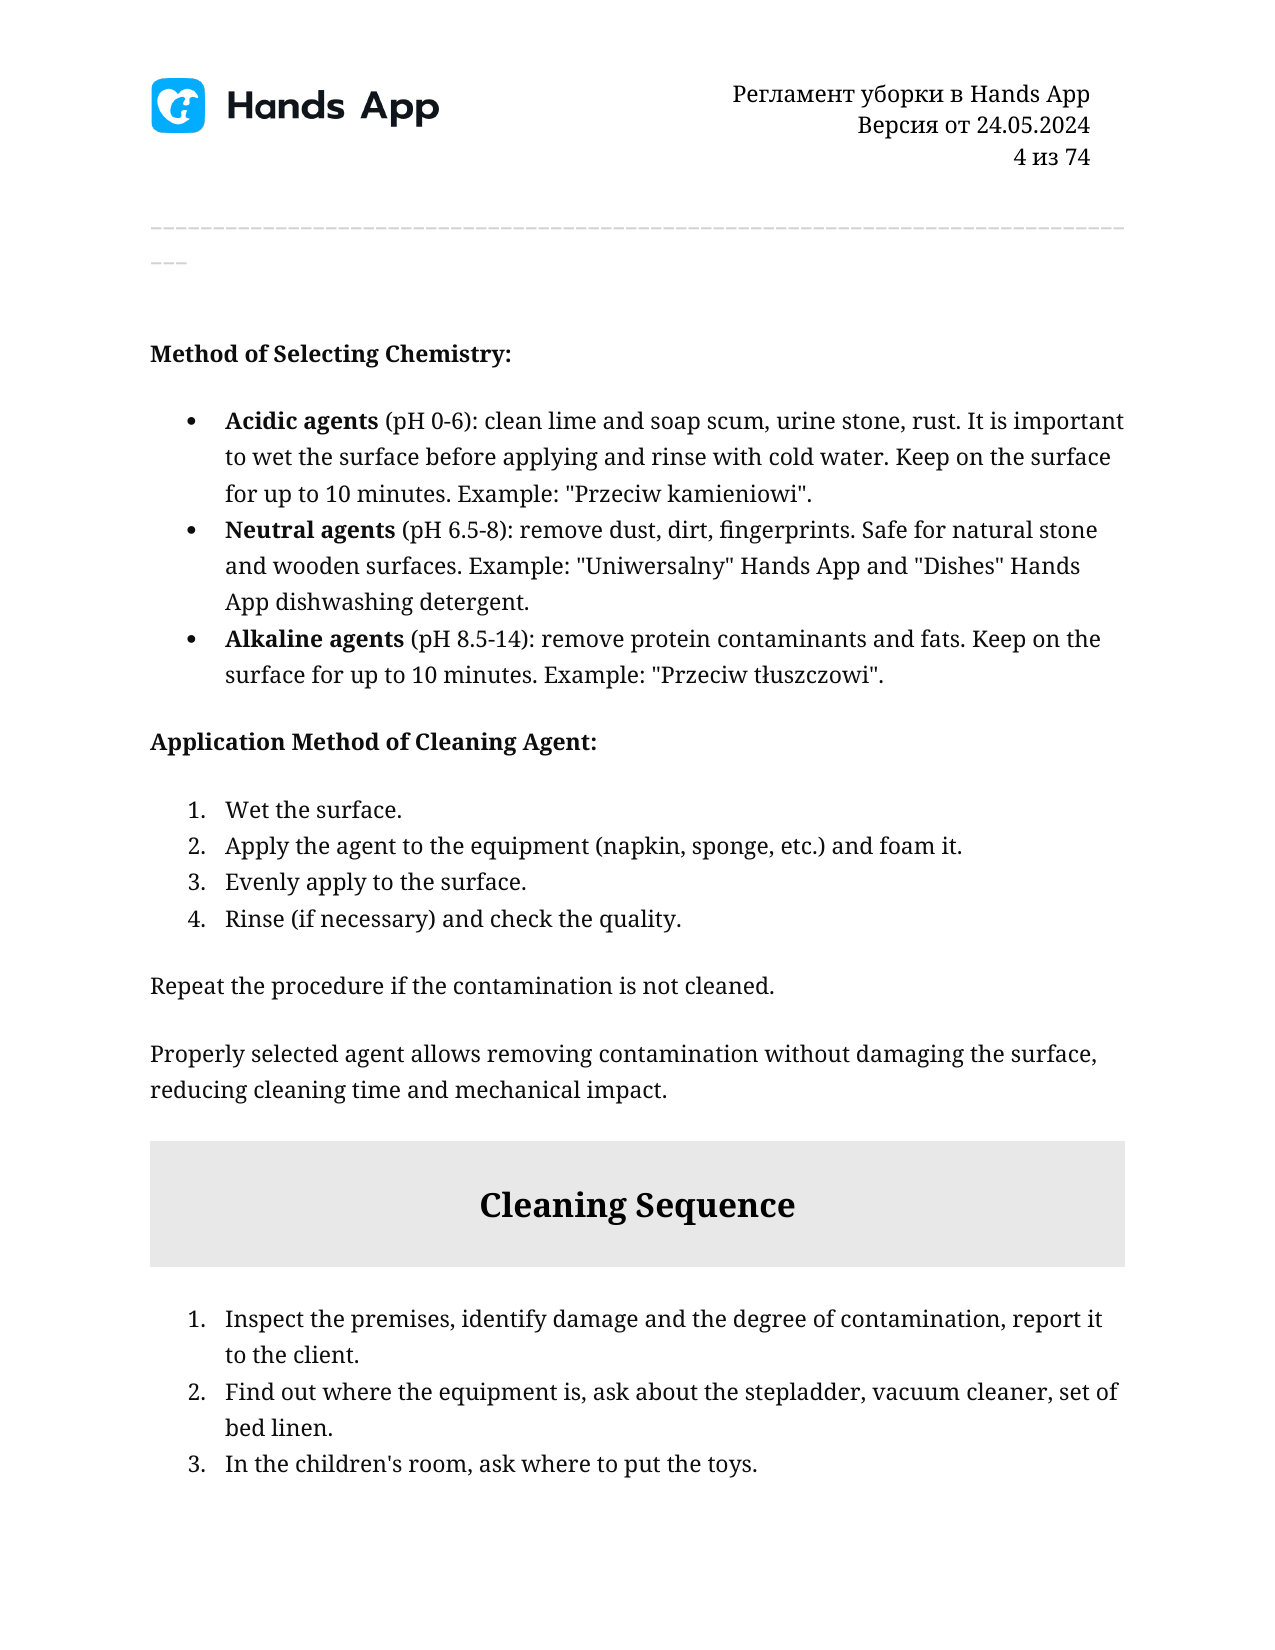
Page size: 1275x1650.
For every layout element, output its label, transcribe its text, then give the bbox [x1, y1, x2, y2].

list Inspect the premises, identify damage and the degree of contamination, report it to the client. [187, 1303, 1125, 1371]
text Repeat the procedure if the contamination is not cleaned. [150, 970, 1125, 1001]
picture [158, 89, 197, 124]
picture [196, 78, 440, 133]
list Neutral agents (pH 6.5-8): remove dust, dirt, fingerprints. Safe for natural stone and wooden surfaces. Example: "Uniwersalny" Hands App and "Dishes" Hands App dishwashing detergent. [187, 514, 1125, 618]
list Wet the surface. [187, 794, 1125, 825]
list Acidic agents (pH 0-6): clean lime and soap scum, urine stone, rust. It is important to wet the surface before applying and rinse with cold water. Keep on the surface for up to 10 minutes. Example: "Przeciw kamieniowi". [187, 405, 1125, 509]
text Application Method of Cleaning Agent: [150, 726, 1125, 758]
list Alkaline agents (pH 8.5-14): remove protein contaminants and fats. Keep on the surface for up to 10 minutes. Example: "Przeciw tłuszczowi". [187, 623, 1125, 690]
list In the children's room, ask where to put the toys. [187, 1448, 1125, 1479]
text Cleaning Sequence [150, 1141, 1125, 1267]
list Find out where the equipment is, ask about the stepladder, vacuum cleaner, set of bed linen. [187, 1376, 1125, 1443]
list Evenly apply to the surface. [187, 866, 1125, 898]
list Apply the agent to the equipment (napkin, sponge, etc.) and foam it. [187, 830, 1125, 861]
picture [151, 78, 159, 84]
picture [151, 127, 158, 133]
text Method of Selecting Chemistry: [150, 338, 1125, 369]
text Properly selected agent allows removing contamination without damaging the surface, reducing cleaning time and mechanical impact. [150, 1038, 1125, 1105]
list Rinse (if necessary) and check the quality. [187, 903, 1125, 934]
